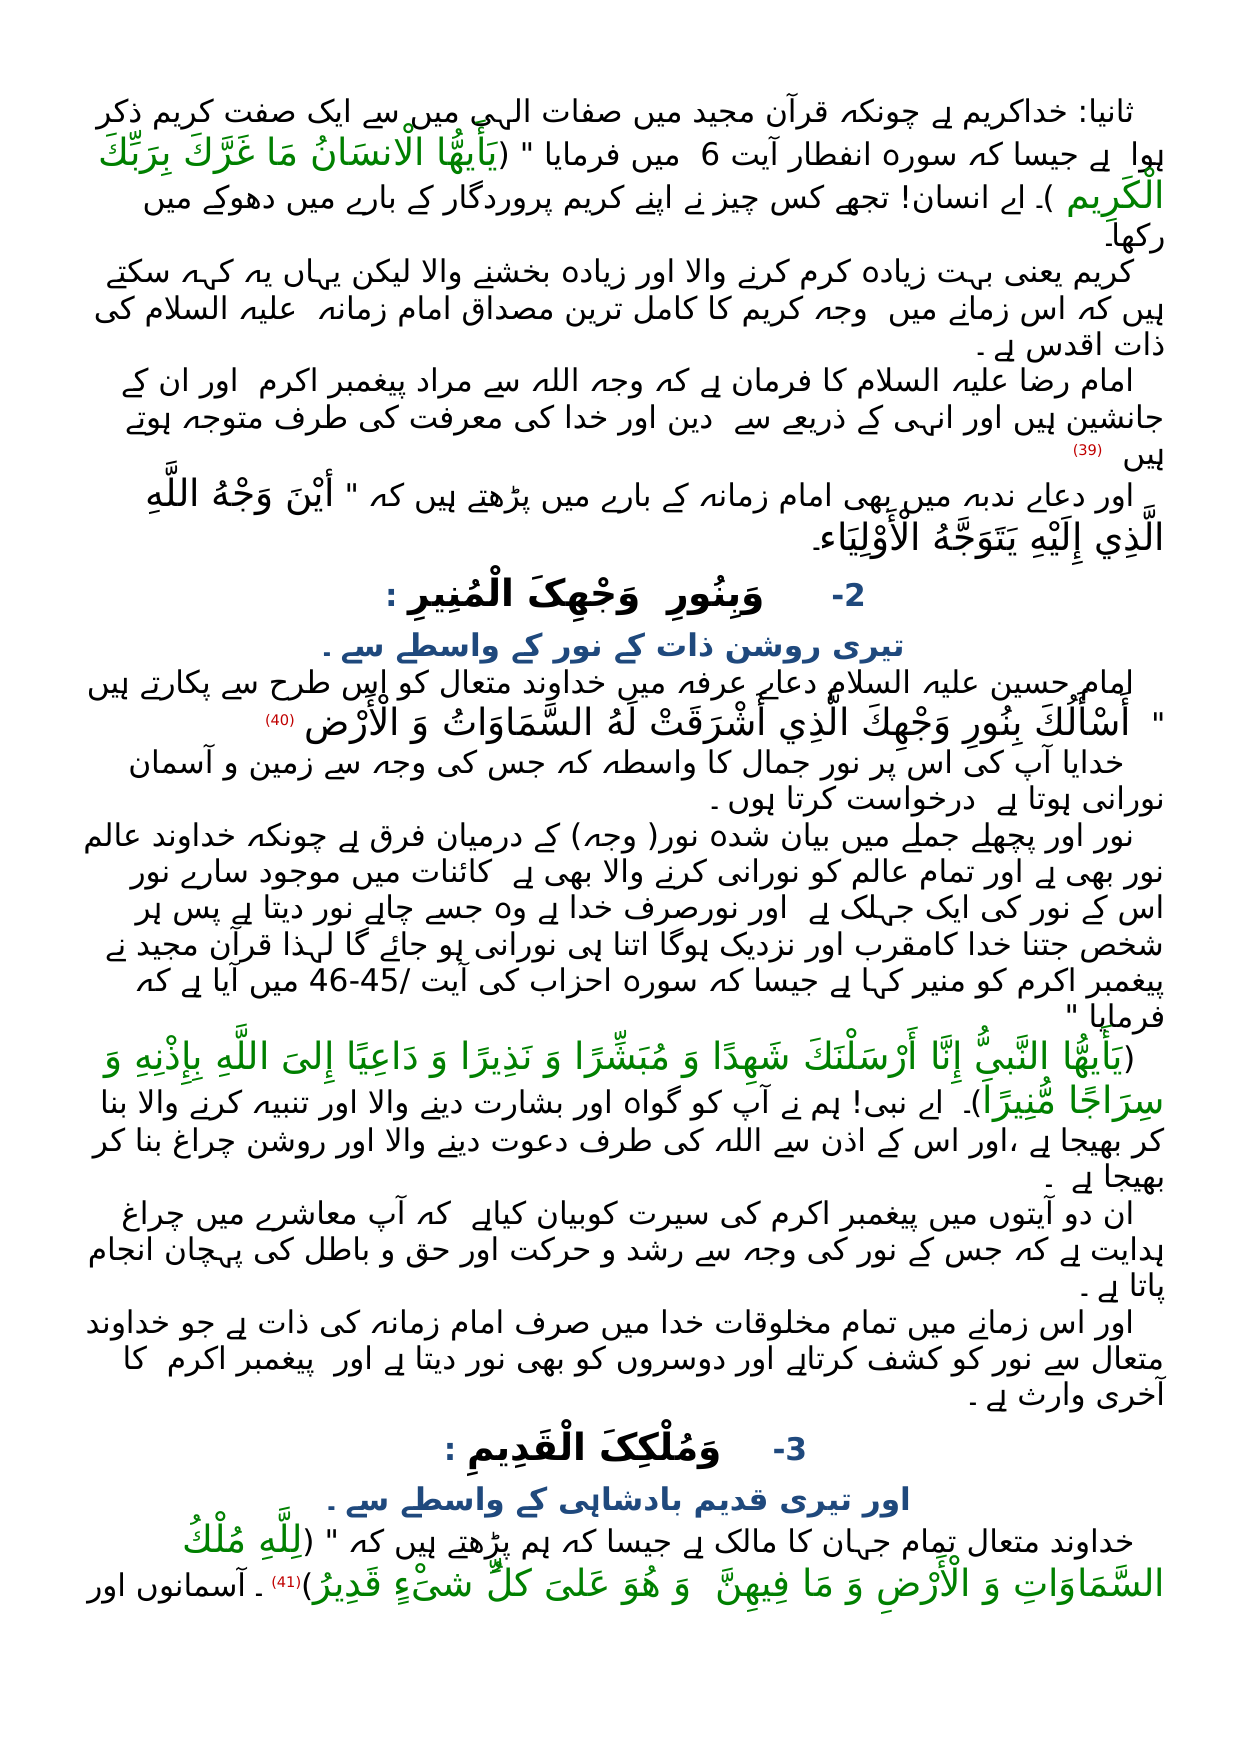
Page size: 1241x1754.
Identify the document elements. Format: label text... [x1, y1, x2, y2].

text ثانیا: خداکریم ہے چونکہ قرآن مجید میں صفات الہی میں سے ایک صفت کریم ذکر ہوا ہے جیسا کہ سورہ انفطار آیت 6 میں فرمایا " (يَأَيهُّا الْانسَانُ مَا غَرَّكَ بِرَبِّكَ الْكَرِيم )۔ اے انسان! تجھے کس چیز نے اپنے کریم پروردگار کے بارے میں دھوکے میں رکھا۔ [75, 94, 1165, 254]
subtitle 3- وَمُلْکِکَ الْقَدِیمِ : [75, 1426, 1165, 1469]
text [75, 1518, 1165, 1605]
subtitle 2- وَبِنُورِ وَجْهِکَ الْمُنِیرِ : [75, 572, 1165, 615]
text ان دو آیتوں میں پیغمبر اکرم کی سیرت کوبیان کیاہے کہ آپ معاشرے میں چراغ ہدایت ہے کہ جس کے نور کی وجہ سے رشد و حرکت اور حق و باطل کی پہچان انجام پاتا ہے ۔ [75, 1195, 1165, 1304]
text اور اس زمانے میں تمام مخلوقات خدا میں صرف امام زمانہ کی ذات ہے جو خداوند متعال سے نور کو کشف کرتاہے اور دوسروں کو بھی نور دیتا ہے اور پیغمبر اکرم کا آخری وارث ہے ۔ [75, 1304, 1165, 1413]
subtitle اور تیری قدیم بادشاہی کے واسطے سے ۔ [75, 1482, 1165, 1518]
text (يَأَيهُّا النَّبىِ‏ُّ إِنَّا أَرْسَلْنَكَ شَهِدًا وَ مُبَشِّرًا وَ نَذِيرًا وَ دَاعِيًا إِلىَ اللَّهِ بِإِذْنِهِ وَ سِرَاجًا مُّنِيرًا)۔ اے نبی! ہم نے آپ کو گواہ اور بشارت دینے والا اور تنبیہ کرنے والا بنا کر بھیجا ہے ،اور اس کے اذن سے اللہ کی طرف دعوت دینے والا اور روشن چراغ بنا کر بھیجا ہے ۔ [75, 1035, 1165, 1195]
subtitle تیری روشن ذات کے نور کے واسطے سے ۔ [75, 628, 1165, 664]
text امام رضا علیہ السلام کا فرمان ہے کہ وجہ اللہ سے مراد پیغمبر اکرم اور ان کے جانشین ہیں اور انہی کے ذریعے سے دین اور خدا کی معرفت کی طرف متوجہ ہوتے ہیں (39) [75, 363, 1165, 472]
text خدایا آپ کی اس پر نور جمال کا واسطہ کہ جس کی وجہ سے زمین و آسمان نورانی ہوتا ہے درخواست کرتا ہوں ۔ [75, 744, 1165, 817]
text کریم یعنی بہت زیادہ کرم کرنے والا اور زیادہ بخشنے والا لیکن یہاں یہ کہہ سکتے ہیں کہ اس زمانے میں وجہ کریم کا کامل ترین مصداق امام زمانہ علیہ السلام کی ذات اقدس ہے ۔ [75, 254, 1165, 363]
text امام حسین علیہ السلام دعاے عرفہ میں خداوند متعال کو اس طرح سے پکارتے ہیں " أَسْأَلُكَ بِنُورِ وَجْهِكَ‏ الَّذِي‏ أَشْرَقَتْ‏ لَهُ‏ السَّمَاوَاتُ وَ الْأَرْض (40) [75, 664, 1165, 744]
text نور اور پچھلے جملے میں بیان شدہ نور( وجہ) کے درمیان فرق ہے چونکہ خداوند عالم نور بھی ہے اور تمام عالم کو نورانی کرنے والا بھی ہے کائنات میں موجود سارے نور اس کے نور کی ایک جہلک ہے اور نورصرف خدا ہے وہ جسے چاہے نور دیتا ہے پس ہر شخص جتنا خدا کامقرب اور نزدیک ہوگا اتنا ہی نورانی ہو جائے گا لہذا قرآن مجید نے پیغمبر اکرم کو منیر کہا ہے جیسا کہ سورہ احزاب کی آیت /45-46 میں آیا ہے کہ فرمایا " [75, 817, 1165, 1035]
text اور دعاے ندبہ میں بھی امام زمانہ کے بارے میں پڑھتے ہیں کہ " أيْنَ‏ وَجْهُ‏ اللَّهِ‏ الَّذِي إِلَيْهِ یَتَوَجَّهُ الْأَوْلِيَاء۔ [75, 472, 1165, 559]
